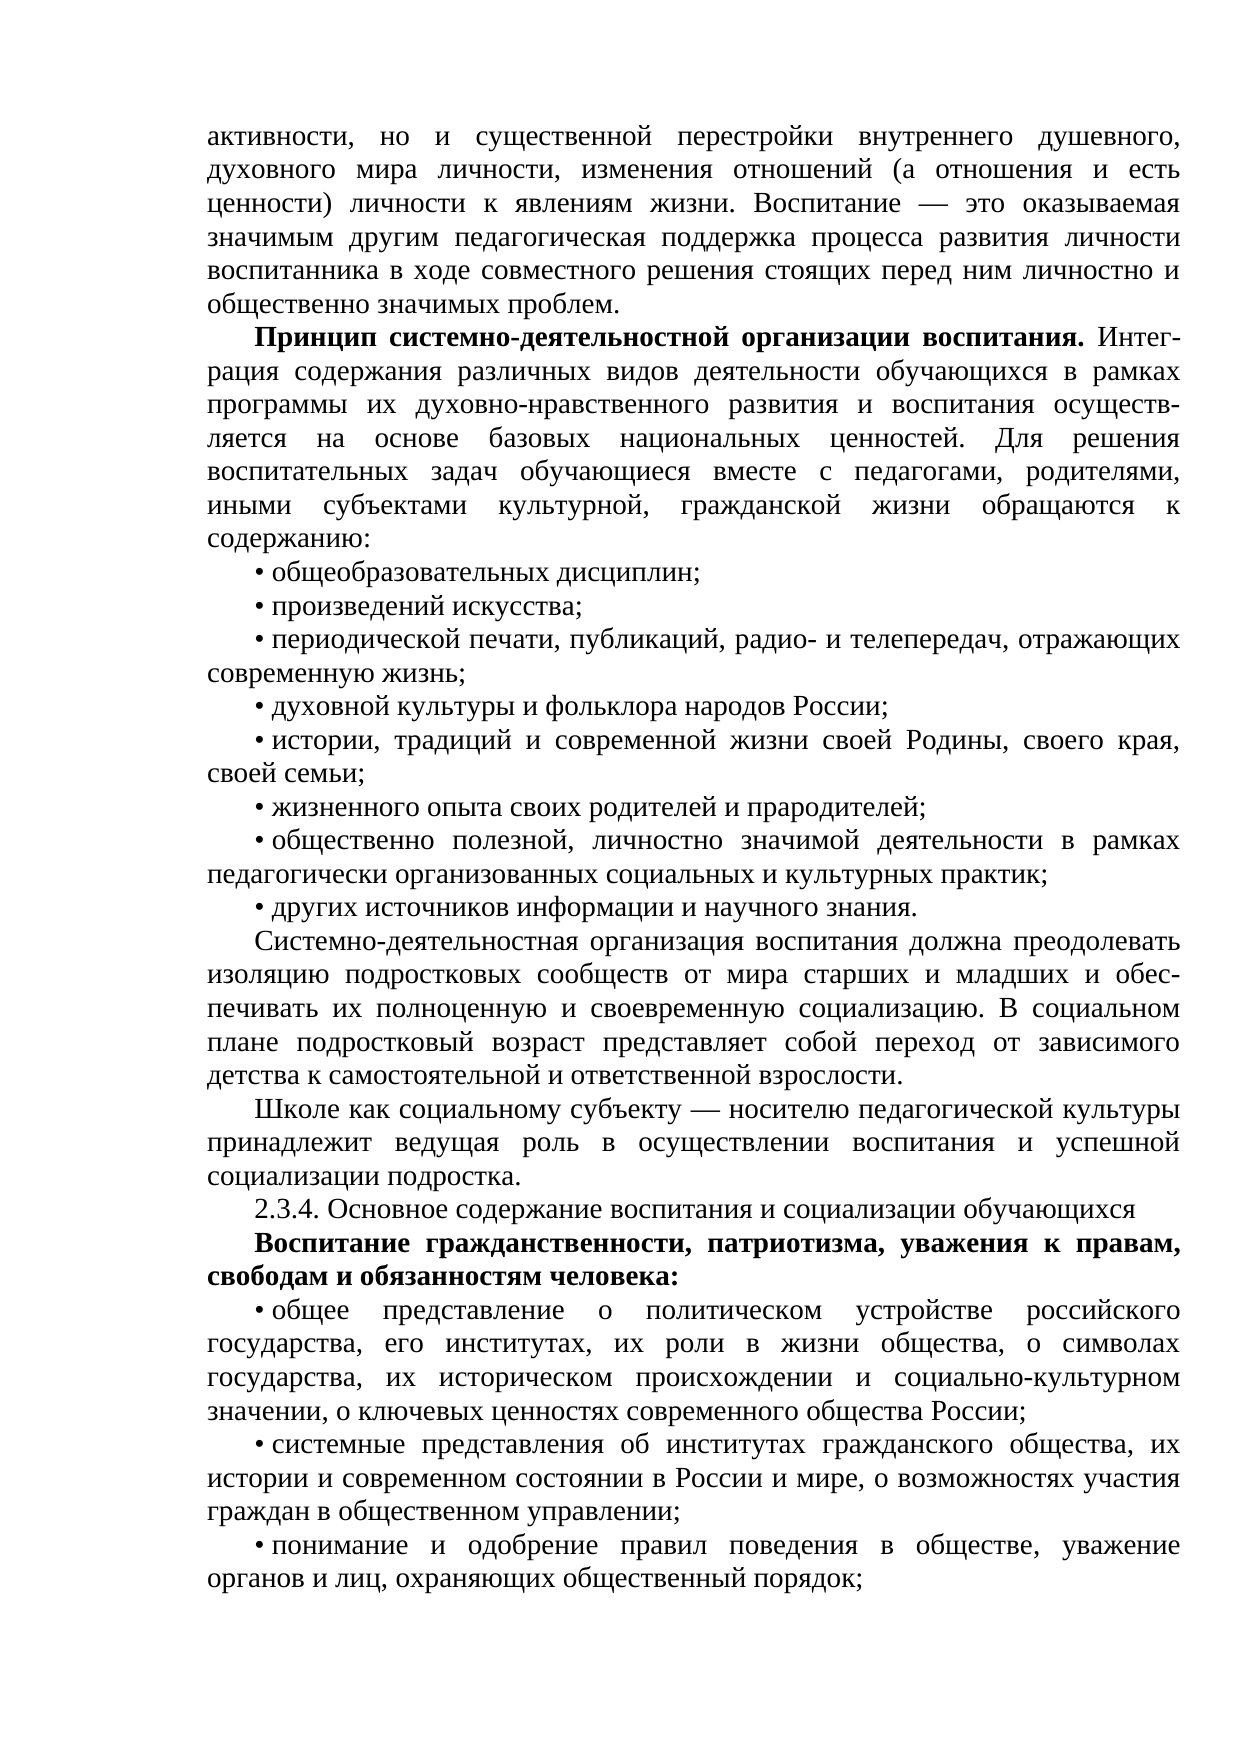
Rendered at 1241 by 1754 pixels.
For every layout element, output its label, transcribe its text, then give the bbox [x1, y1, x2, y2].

text Воспитание гражданственности, патриотизма, уважения к правам, свободам и обязанностям человека: [207, 1225, 1181, 1292]
text • понимание и одобрение правил поведения в обществе, уважение органов и лиц, охраняющих общественный порядок; [207, 1527, 1181, 1594]
text Принцип системно-деятельностной организации воспитания. Интег-рация содержания различных видов деятельности обучающихся в рамках программы их духовно-нравственного развития и воспитания осуществ-ляется на основе базовых национальных ценностей. Для решения воспитательных задач обучающиеся вместе с педагогами, родителями, иными субъектами культурной, гражданской жизни обращаются к содержанию: [207, 319, 1181, 554]
text • системные представления об институтах гражданского общества, их истории и современном состоянии в России и мире, о возможностях участия граждан в общественном управлении; [207, 1426, 1181, 1527]
text • произведений искусства; [207, 588, 1181, 621]
text • жизненного опыта своих родителей и прародителей; [207, 789, 1181, 822]
text Системно-деятельностная организация воспитания должна преодолевать изоляцию подростковых сообществ от мира старших и младших и обес-печивать их полноценную и своевременную социализацию. В социальном плане подростковый возраст представляет собой переход от зависимого детства к самостоятельной и ответственной взрослости. [207, 923, 1181, 1091]
text • духовной культуры и фольклора народов России; [207, 688, 1181, 722]
text Школе как социальному субъекту — носителю педагогической культуры принадлежит ведущая роль в осуществлении воспитания и успешной социализации подростка. [207, 1091, 1181, 1191]
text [207, 118, 1181, 319]
text 2.3.4. Основное содержание воспитания и социализации обучающихся [207, 1191, 1181, 1225]
text • истории, традиций и современной жизни своей Родины, своего края, своей семьи; [207, 722, 1181, 789]
text • общее представление о политическом устройстве российского государства, его институтах, их роли в жизни общества, о символах государства, их историческом происхождении и социально-культурном значении, о ключевых ценностях современного общества России; [207, 1292, 1181, 1426]
text • других источников информации и научного знания. [207, 889, 1181, 923]
text • периодической печати, публикаций, радио- и телепередач, отражающих современную жизнь; [207, 621, 1181, 688]
text • общеобразовательных дисциплин; [207, 554, 1181, 588]
text • общественно полезной, личностно значимой деятельности в рамках педагогически организованных социальных и культурных практик; [207, 822, 1181, 889]
